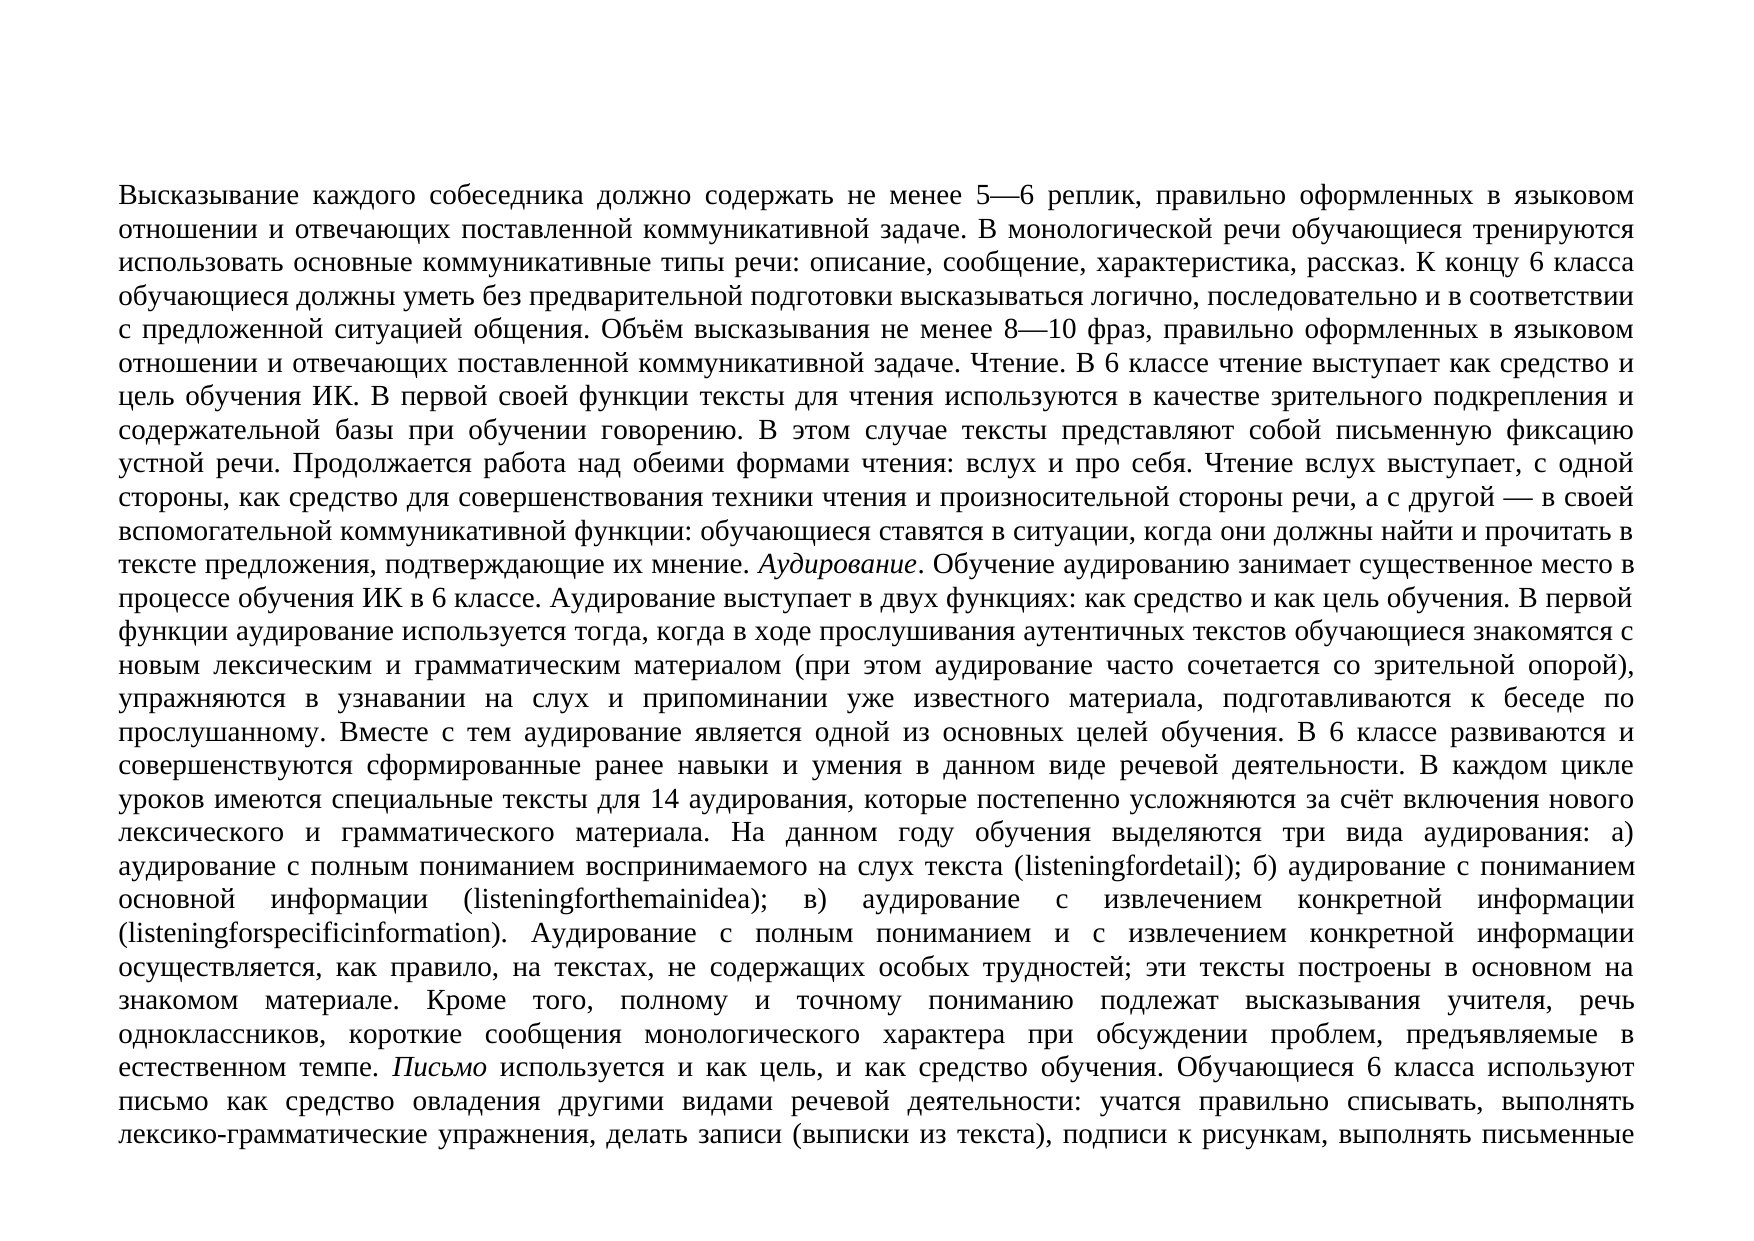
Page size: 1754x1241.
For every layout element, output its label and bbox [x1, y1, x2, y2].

text [118, 177, 1636, 1150]
